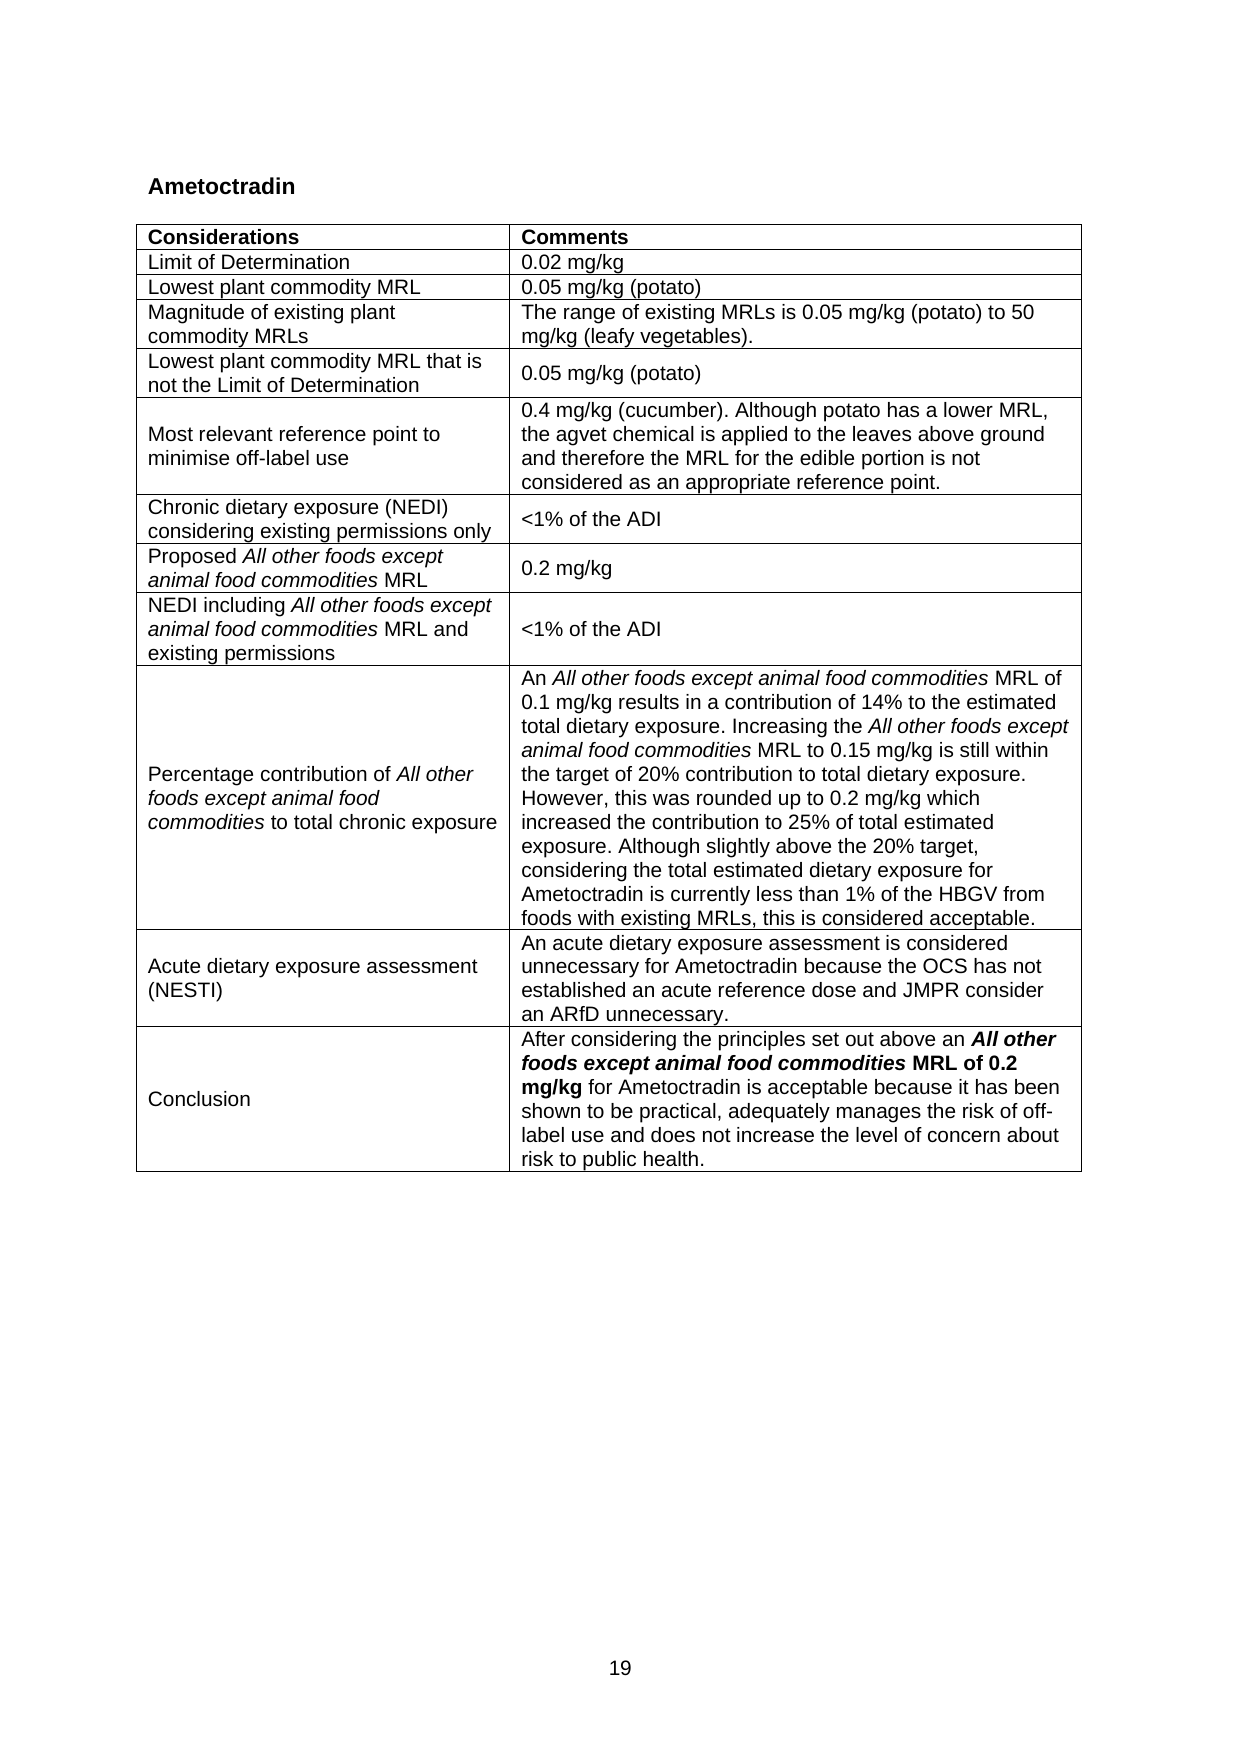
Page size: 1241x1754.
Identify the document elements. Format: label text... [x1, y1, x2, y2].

table_cell Chronic dietary exposure (NEDI) considering existing permissions only [137, 495, 509, 543]
table_cell Magnitude of existing plant commodity MRLs [137, 300, 509, 348]
table_cell Conclusion [137, 1027, 509, 1171]
table_cell 0.02 mg/kg [510, 250, 1081, 274]
table_cell Acute dietary exposure assessment (NESTI) [137, 930, 509, 1026]
table_cell 0.2 mg/kg [510, 544, 1081, 592]
table_cell An acute dietary exposure assessment is considered unnecessary for Ametoctradin because the OCS has not established an acute reference dose and JMPR consider an ARfD unnecessary. [510, 930, 1081, 1026]
subtitle Ametoctradin [148, 173, 1092, 199]
table_cell Lowest plant commodity MRL [137, 275, 509, 299]
table_cell 0.05 mg/kg (potato) [510, 275, 1081, 299]
table_cell Proposed All other foods except animal food commodities MRL [137, 544, 509, 592]
table_cell NEDI including All other foods except animal food commodities MRL and existing permissions [137, 593, 509, 665]
table_cell The range of existing MRLs is 0.05 mg/kg (potato) to 50 mg/kg (leafy vegetables). [510, 300, 1081, 348]
table_header Considerations [137, 225, 509, 249]
table_cell 0.4 mg/kg (cucumber). Although potato has a lower MRL, the agvet chemical is applied to the leaves above ground and therefore the MRL for the edible portion is not considered as an appropriate reference point. [510, 398, 1081, 494]
table_cell <1% of the ADI [510, 495, 1081, 543]
table_cell Limit of Determination [137, 250, 509, 274]
table_header Comments [510, 225, 1081, 249]
table_cell Most relevant reference point to minimise off-label use [137, 398, 509, 494]
table_cell After considering the principles set out above an All other foods except animal food commodities MRL of 0.2 mg/kg for Ametoctradin is acceptable because it has been shown to be practical, adequately manages the risk of off-label use and does not increase the level of concern about risk to public health. [510, 1027, 1081, 1171]
table_cell Lowest plant commodity MRL that is not the Limit of Determination [137, 349, 509, 397]
table_cell Percentage contribution of All other foods except animal food commodities to total chronic exposure [137, 666, 509, 929]
table_cell An All other foods except animal food commodities MRL of 0.1 mg/kg results in a contribution of 14% to the estimated total dietary exposure. Increasing the All other foods except animal food commodities MRL to 0.15 mg/kg is still within the target of 20% contribution to total dietary exposure. However, this was rounded up to 0.2 mg/kg which increased the contribution to 25% of total estimated exposure. Although slightly above the 20% target, considering the total estimated dietary exposure for Ametoctradin is currently less than 1% of the HBGV from foods with existing MRLs, this is considered acceptable. [510, 666, 1081, 929]
table_cell 0.05 mg/kg (potato) [510, 349, 1081, 397]
table_cell <1% of the ADI [510, 593, 1081, 665]
